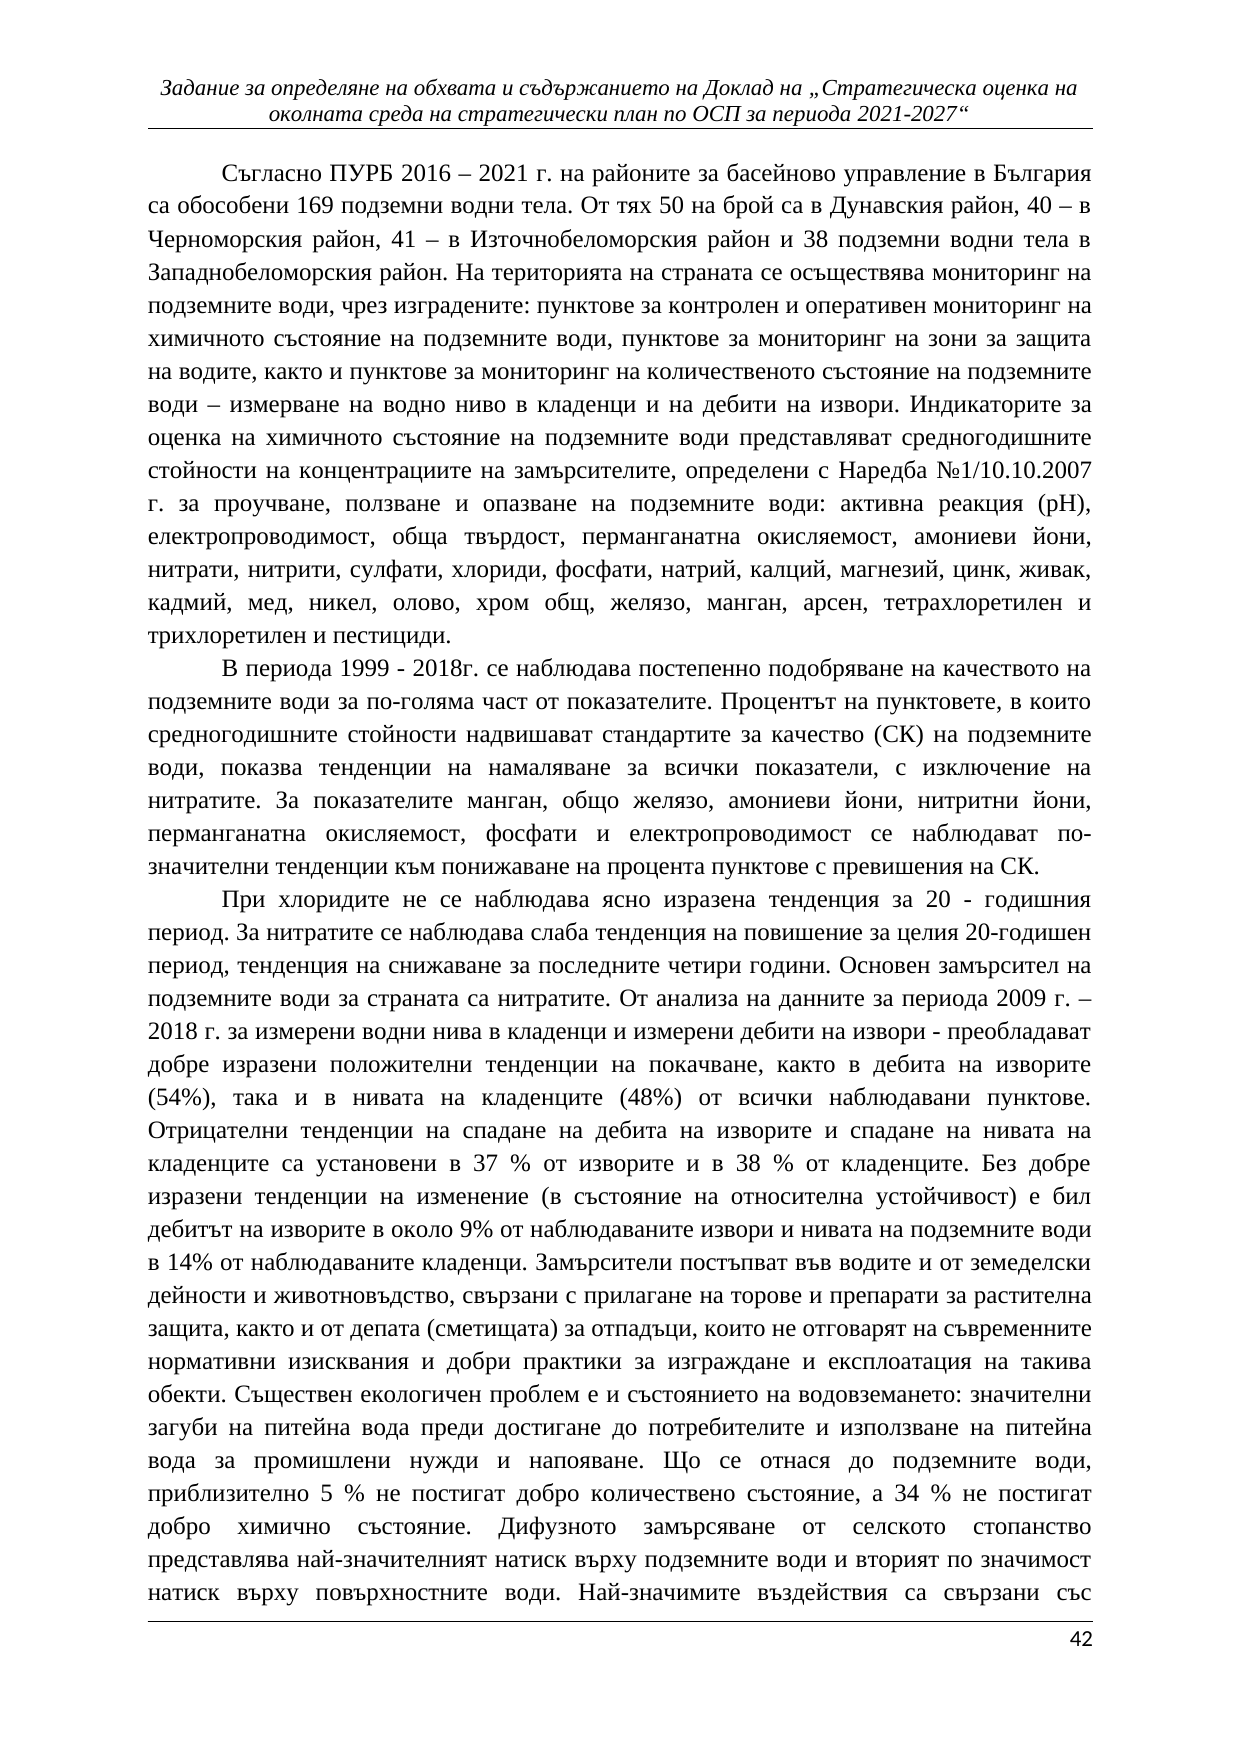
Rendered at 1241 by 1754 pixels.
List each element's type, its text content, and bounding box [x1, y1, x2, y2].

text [148, 884, 1093, 1606]
text В периода 1999 - 2018г. се наблюдава постепенно подобряване на качеството на подземните води за по-голяма част от показателите. Процентът на пунктовете, в които средногодишните стойности надвишават стандартите за качество (СК) на подземните води, показва тенденции на намаляване за всички показатели, с изключение на нитратите. За показателите манган, общо желязо, амониеви йони, нитритни йони, перманганатна окисляемост, фосфати и електропроводимост се наблюдават по- значителни тенденции към понижаване на процента пунктове с превишения на СК. [148, 653, 1093, 880]
text Съгласно ПУРБ 2016 – 2021 г. на районите за басейново управление в България са обособени 169 подземни водни тела. От тях 50 на брой са в Дунавския район, 40 – в Черноморския район, 41 – в Източнобеломорския район и 38 подземни водни тела в Западнобеломорския район. На територията на страната се осъществява мониторинг на подземните води, чрез изградените: пунктове за контролен и оперативен мониторинг на химичното състояние на подземните води, пунктове за мониторинг на зони за защита на водите, както и пунктове за мониторинг на количественото състояние на подземните води – измерване на водно ниво в кладенци и на дебити на извори. Индикаторите за оценка на химичното състояние на подземните води представляват средногодишните стойности на концентрациите на замърсителите, определени с Наредба №1/10.10.2007 г. за проучване, ползване и опазване на подземните води: активна реакция (рН), eлектропроводимост, обща твърдост, перманганатна окисляемост, амониеви йони, нитрати, нитрити, сулфати, хлориди, фосфати, натрий, калций, магнезий, цинк, живак, кадмий, мед, никел, олово, хром общ, желязо, манган, арсен, тетрахлоретилен и трихлоретилен и пестициди. [148, 158, 1093, 649]
